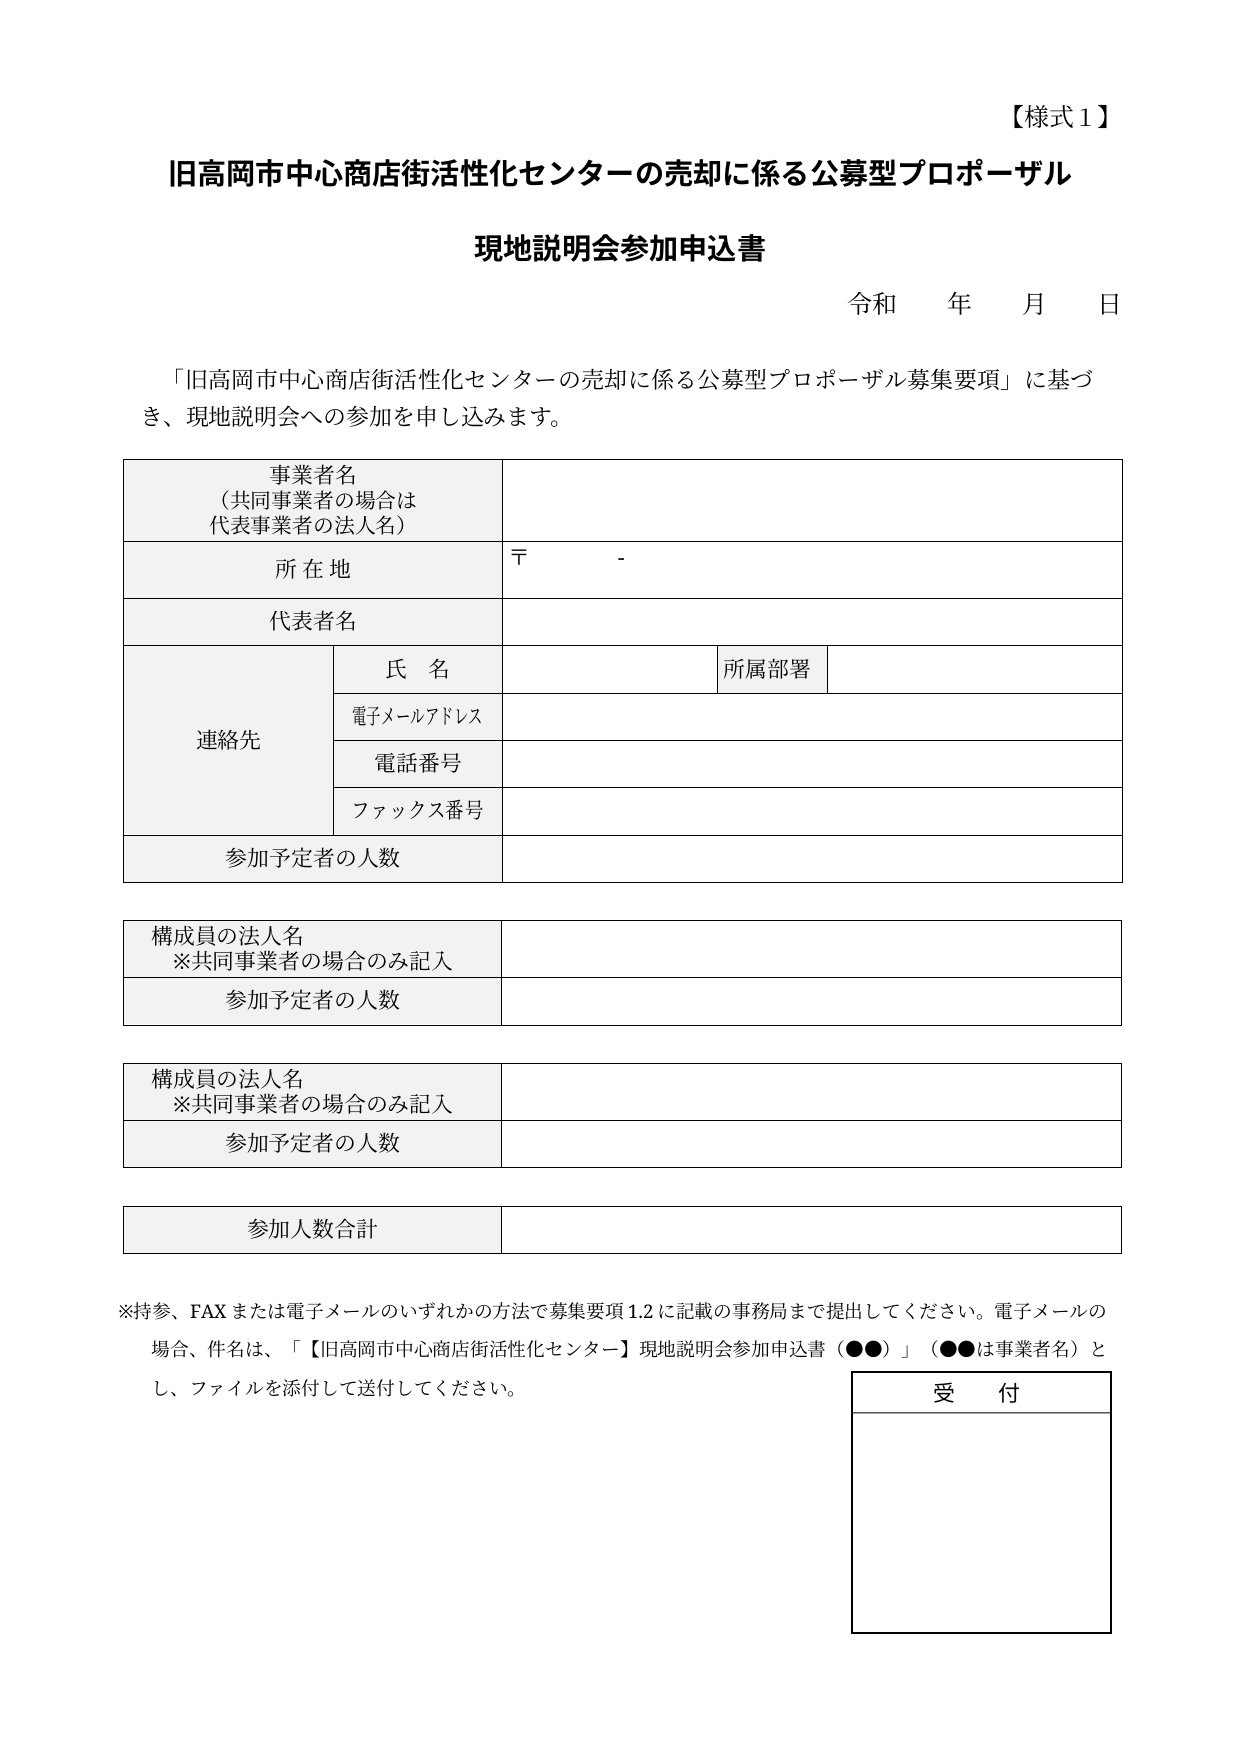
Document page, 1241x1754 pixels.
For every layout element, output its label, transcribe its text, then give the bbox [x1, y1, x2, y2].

table_cell [503, 694, 1122, 740]
table_cell [503, 741, 1122, 787]
table_cell 電話番号 [334, 741, 502, 787]
table_cell [502, 1121, 1121, 1167]
table_cell [503, 646, 717, 693]
table_cell ファックス番号 [334, 788, 502, 834]
table_cell 参加予定者の人数 [124, 1121, 501, 1167]
table_cell [502, 978, 1121, 1024]
table_cell 参加予定者の人数 [124, 978, 501, 1024]
table_cell 〒 - [503, 542, 1122, 598]
text 【様式１】 [118, 97, 1122, 134]
text 現地説明会参加申込書 [118, 209, 1122, 284]
table_header [502, 921, 1121, 977]
table_header 構成員の法人名 ※共同事業者の場合のみ記入 [124, 1064, 501, 1120]
table_header 構成員の法人名 ※共同事業者の場合のみ記入 [124, 921, 501, 977]
table_cell [503, 599, 1122, 645]
table_cell 参加予定者の人数 [124, 836, 502, 882]
table_header [502, 1064, 1121, 1120]
table_cell [503, 836, 1122, 882]
table_cell 連絡先 [124, 646, 333, 834]
text ※持参、FAXまたは電子メールのいずれかの方法で募集要項1.2に記載の事務局まで提出してください。電子メールの場合、件名は、「【旧高岡市中心商店街活性化センター】現地説明会参加申込書（●●）」（●●は事業者名）とし、ファイルを添付して送付してください。 [118, 1292, 1122, 1404]
table_header 参加人数合計 [124, 1207, 501, 1253]
table_header [502, 1207, 1121, 1253]
table_cell [503, 788, 1122, 834]
table_header 事業者名 （共同事業者の場合は 代表事業者の法人名） [124, 460, 502, 541]
text 令和 年 月 日 [118, 284, 1122, 322]
table_cell 電子メールアドレス [334, 694, 502, 740]
table_cell 所在地 [124, 542, 502, 598]
table_cell 代表者名 [124, 599, 502, 645]
table_cell 氏名 [334, 646, 502, 693]
table_cell 所属部署 [718, 646, 827, 693]
text 旧高岡市中心商店街活性化センターの売却に係る公募型プロポーザル [118, 134, 1122, 209]
text 「旧高岡市中心商店街活性化センターの売却に係る公募型プロポーザル募集要項」に基づき、現地説明会への参加を申し込みます。 [140, 359, 1096, 434]
table_header [503, 460, 1122, 541]
table_cell [828, 646, 1122, 693]
